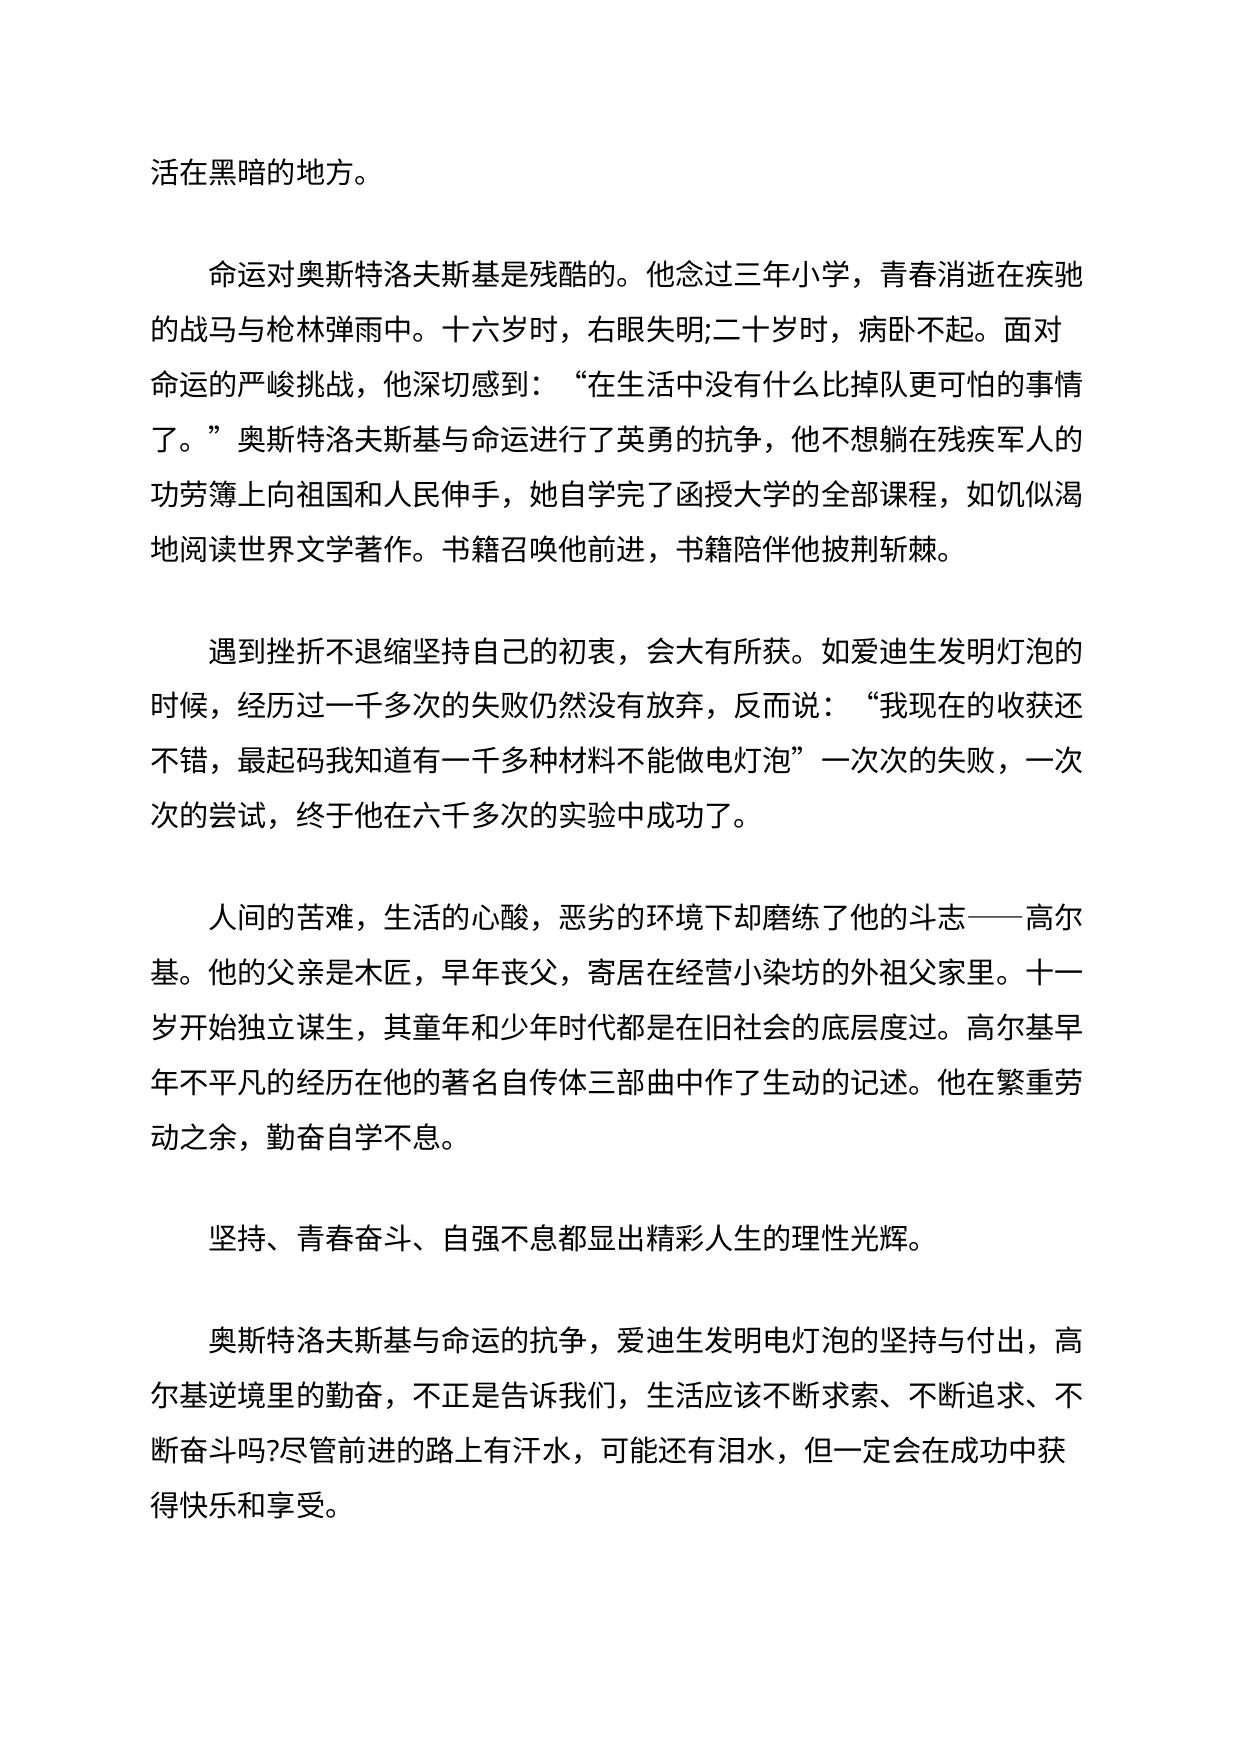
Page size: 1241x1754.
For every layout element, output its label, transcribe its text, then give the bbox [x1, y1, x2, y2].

text 命运对奥斯特洛夫斯基是残酷的。他念过三年小学，青春消逝在疾驰的战马与枪林弹雨中。十六岁时，右眼失明;二十岁时，病卧不起。面对命运的严峻挑战，他深切感到：“在生活中没有什么比掉队更可怕的事情了。”奥斯特洛夫斯基与命运进行了英勇的抗争，他不想躺在残疾军人的功劳簿上向祖国和人民伸手，她自学完了函授大学的全部课程，如饥似渴地阅读世界文学著作。书籍召唤他前进，书籍陪伴他披荆斩棘。 [150, 252, 1090, 569]
text 遇到挫折不退缩坚持自己的初衷，会大有所获。如爱迪生发明灯泡的时候，经历过一千多次的失败仍然没有放弃，反而说：“我现在的收获还不错，最起码我知道有一千多种材料不能做电灯泡”一次次的失败，一次次的尝试，终于他在六千多次的实验中成功了。 [150, 628, 1090, 835]
text 人间的苦难，生活的心酸，恶劣的环境下却磨练了他的斗志——高尔基。他的父亲是木匠，早年丧父，寄居在经营小染坊的外祖父家里。十一岁开始独立谋生，其童年和少年时代都是在旧社会的底层度过。高尔基早年不平凡的经历在他的著名自传体三部曲中作了生动的记述。他在繁重劳动之余，勤奋自学不息。 [150, 894, 1090, 1156]
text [150, 150, 1090, 192]
text 坚持、青春奋斗、自强不息都显出精彩人生的理性光辉。 [150, 1216, 1090, 1258]
text 奥斯特洛夫斯基与命运的抗争，爱迪生发明电灯泡的坚持与付出，高尔基逆境里的勤奋，不正是告诉我们，生活应该不断求索、不断追求、不断奋斗吗?尽管前进的路上有汗水，可能还有泪水，但一定会在成功中获得快乐和享受。 [150, 1318, 1090, 1525]
